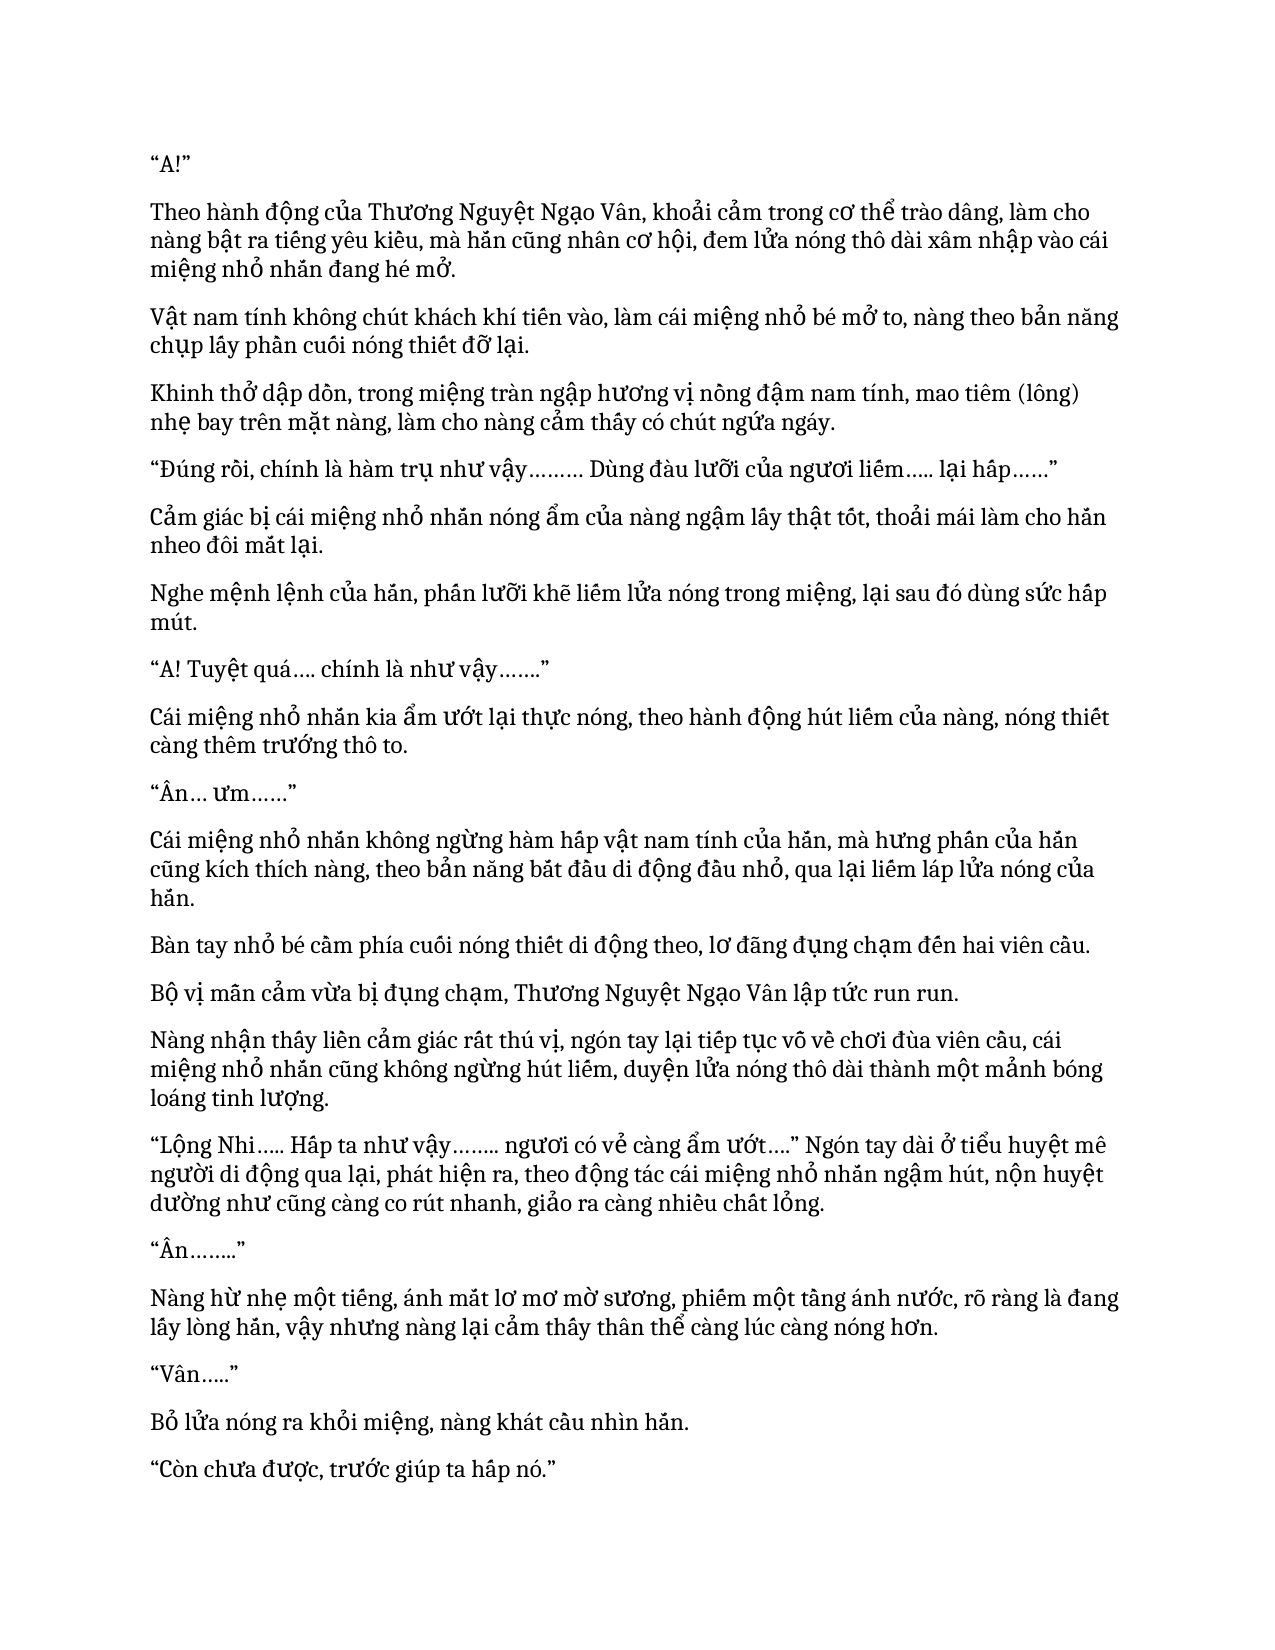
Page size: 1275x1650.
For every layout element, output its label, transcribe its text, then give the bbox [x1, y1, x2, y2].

text Theo hành động của Thương Nguyệt Ngạo Vân, khoải cảm trong cơ thể trào dâng, làm cho nàng bật ra tiếng yêu kiều, mà hắn cũng nhân cơ hội, đem lửa nóng thô dài xâm nhập vào cái miệng nhỏ nhắn đang hé mở. [150, 197, 1125, 284]
text Vật nam tính không chút khách khí tiến vào, làm cái miệng nhỏ bé mở to, nàng theo bản năng chụp lấy phần cuối nóng thiết đỡ lại. [150, 302, 1125, 360]
text Nàng hừ nhẹ một tiếng, ánh mắt lơ mơ mờ sương, phiếm một tầng ánh nước, rõ ràng là đang lấy lòng hắn, vậy nhưng nàng lại cảm thấy thân thể càng lúc càng nóng hơn. [150, 1284, 1125, 1341]
text “Đúng rồi, chính là hàm trụ như vậy……… Dùng đàu lưỡi của ngươi liếm….. lại hấp……” [150, 455, 1125, 484]
text Bàn tay nhỏ bé cầm phía cuối nóng thiết di động theo, lơ đãng đụng chạm đến hai viên cầu. [150, 931, 1125, 960]
text “Vân…..” [150, 1360, 1125, 1389]
text “Lộng Nhi….. Hấp ta như vậy…….. ngươi có vẻ càng ẩm ướt….” Ngón tay dài ở tiểu huyệt mê người di động qua lại, phát hiện ra, theo động tác cái miệng nhỏ nhắn ngậm hút, nộn huyệt dường như cũng càng co rút nhanh, giảo ra càng nhiều chất lỏng. [150, 1131, 1125, 1217]
text Cái miệng nhỏ nhắn kia ẩm ướt lại thực nóng, theo hành động hút liếm của nàng, nóng thiết càng thêm trướng thô to. [150, 702, 1125, 760]
text Khinh thở dập dồn, trong miệng tràn ngập hương vị nồng đậm nam tính, mao tiêm (lông) nhẹ bay trên mặt nàng, làm cho nàng cảm thấy có chút ngứa ngáy. [150, 379, 1125, 436]
text Bộ vị mẫn cảm vừa bị đụng chạm, Thương Nguyệt Ngạo Vân lập tức run run. [150, 979, 1125, 1007]
text “A! Tuyệt quá…. chính là như vậy…….” [150, 655, 1125, 684]
text “Ân… ưm……” [150, 779, 1125, 807]
text Cảm giác bị cái miệng nhỏ nhắn nóng ẩm của nàng ngậm lấy thật tốt, thoải mái làm cho hắn nheo đôi mắt lại. [150, 502, 1125, 560]
text “Còn chưa được, trước giúp ta hấp nó.” [150, 1455, 1125, 1484]
text Nghe mệnh lệnh của hắn, phấn lưỡi khẽ liếm lửa nóng trong miệng, lại sau đó dùng sức hấp mút. [150, 579, 1125, 636]
text Cái miệng nhỏ nhắn không ngừng hàm hấp vật nam tính của hắn, mà hưng phấn của hắn cũng kích thích nàng, theo bản năng bắt đầu di động đầu nhỏ, qua lại liếm láp lửa nóng của hắn. [150, 826, 1125, 912]
text Nàng nhận thấy liền cảm giác rất thú vị, ngón tay lại tiếp tục vỗ về chơi đùa viên cầu, cái miệng nhỏ nhắn cũng không ngừng hút liếm, duyện lửa nóng thô dài thành một mảnh bóng loáng tinh lượng. [150, 1026, 1125, 1112]
text “A!” [150, 150, 1125, 179]
text “Ân……..” [150, 1236, 1125, 1265]
text Bỏ lửa nóng ra khỏi miệng, nàng khát cầu nhìn hắn. [150, 1407, 1125, 1436]
